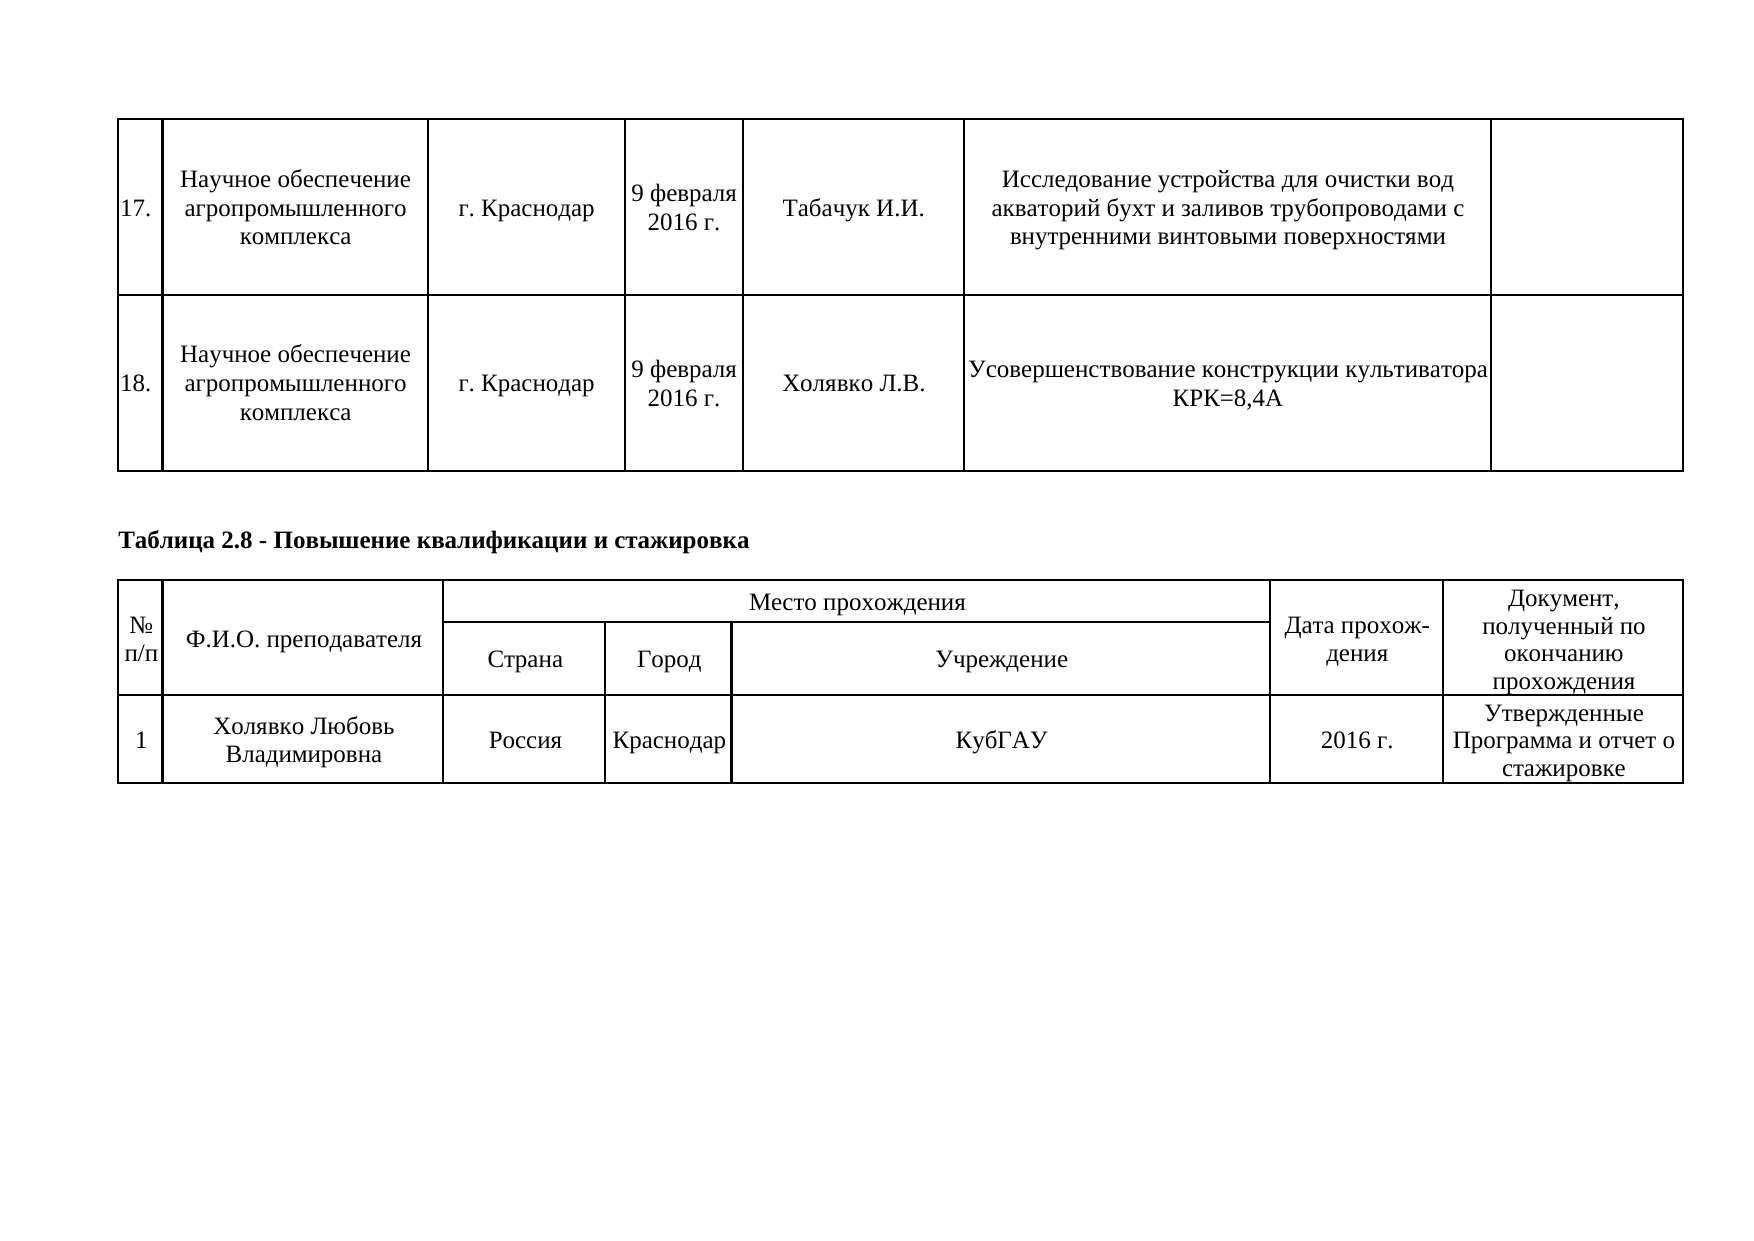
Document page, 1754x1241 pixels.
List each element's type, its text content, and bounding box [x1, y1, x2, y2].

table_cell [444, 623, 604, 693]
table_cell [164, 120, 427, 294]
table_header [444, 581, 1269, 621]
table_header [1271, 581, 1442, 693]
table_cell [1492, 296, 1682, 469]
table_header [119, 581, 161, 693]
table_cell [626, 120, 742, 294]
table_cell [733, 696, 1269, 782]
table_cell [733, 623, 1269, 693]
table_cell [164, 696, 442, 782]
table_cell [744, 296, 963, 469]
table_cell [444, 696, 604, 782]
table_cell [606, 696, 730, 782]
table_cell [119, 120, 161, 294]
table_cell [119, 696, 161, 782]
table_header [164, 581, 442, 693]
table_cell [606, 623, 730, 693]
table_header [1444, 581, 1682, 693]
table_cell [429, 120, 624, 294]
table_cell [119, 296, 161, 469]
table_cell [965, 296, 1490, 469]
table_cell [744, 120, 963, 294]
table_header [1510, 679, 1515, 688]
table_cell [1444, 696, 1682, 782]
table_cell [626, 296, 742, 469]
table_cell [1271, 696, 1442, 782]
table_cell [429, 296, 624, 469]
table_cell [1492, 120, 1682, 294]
text Таблица 2.8 - Повышение квалификации и стажировка [118, 525, 1636, 554]
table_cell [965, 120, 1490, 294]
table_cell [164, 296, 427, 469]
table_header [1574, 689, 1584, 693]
